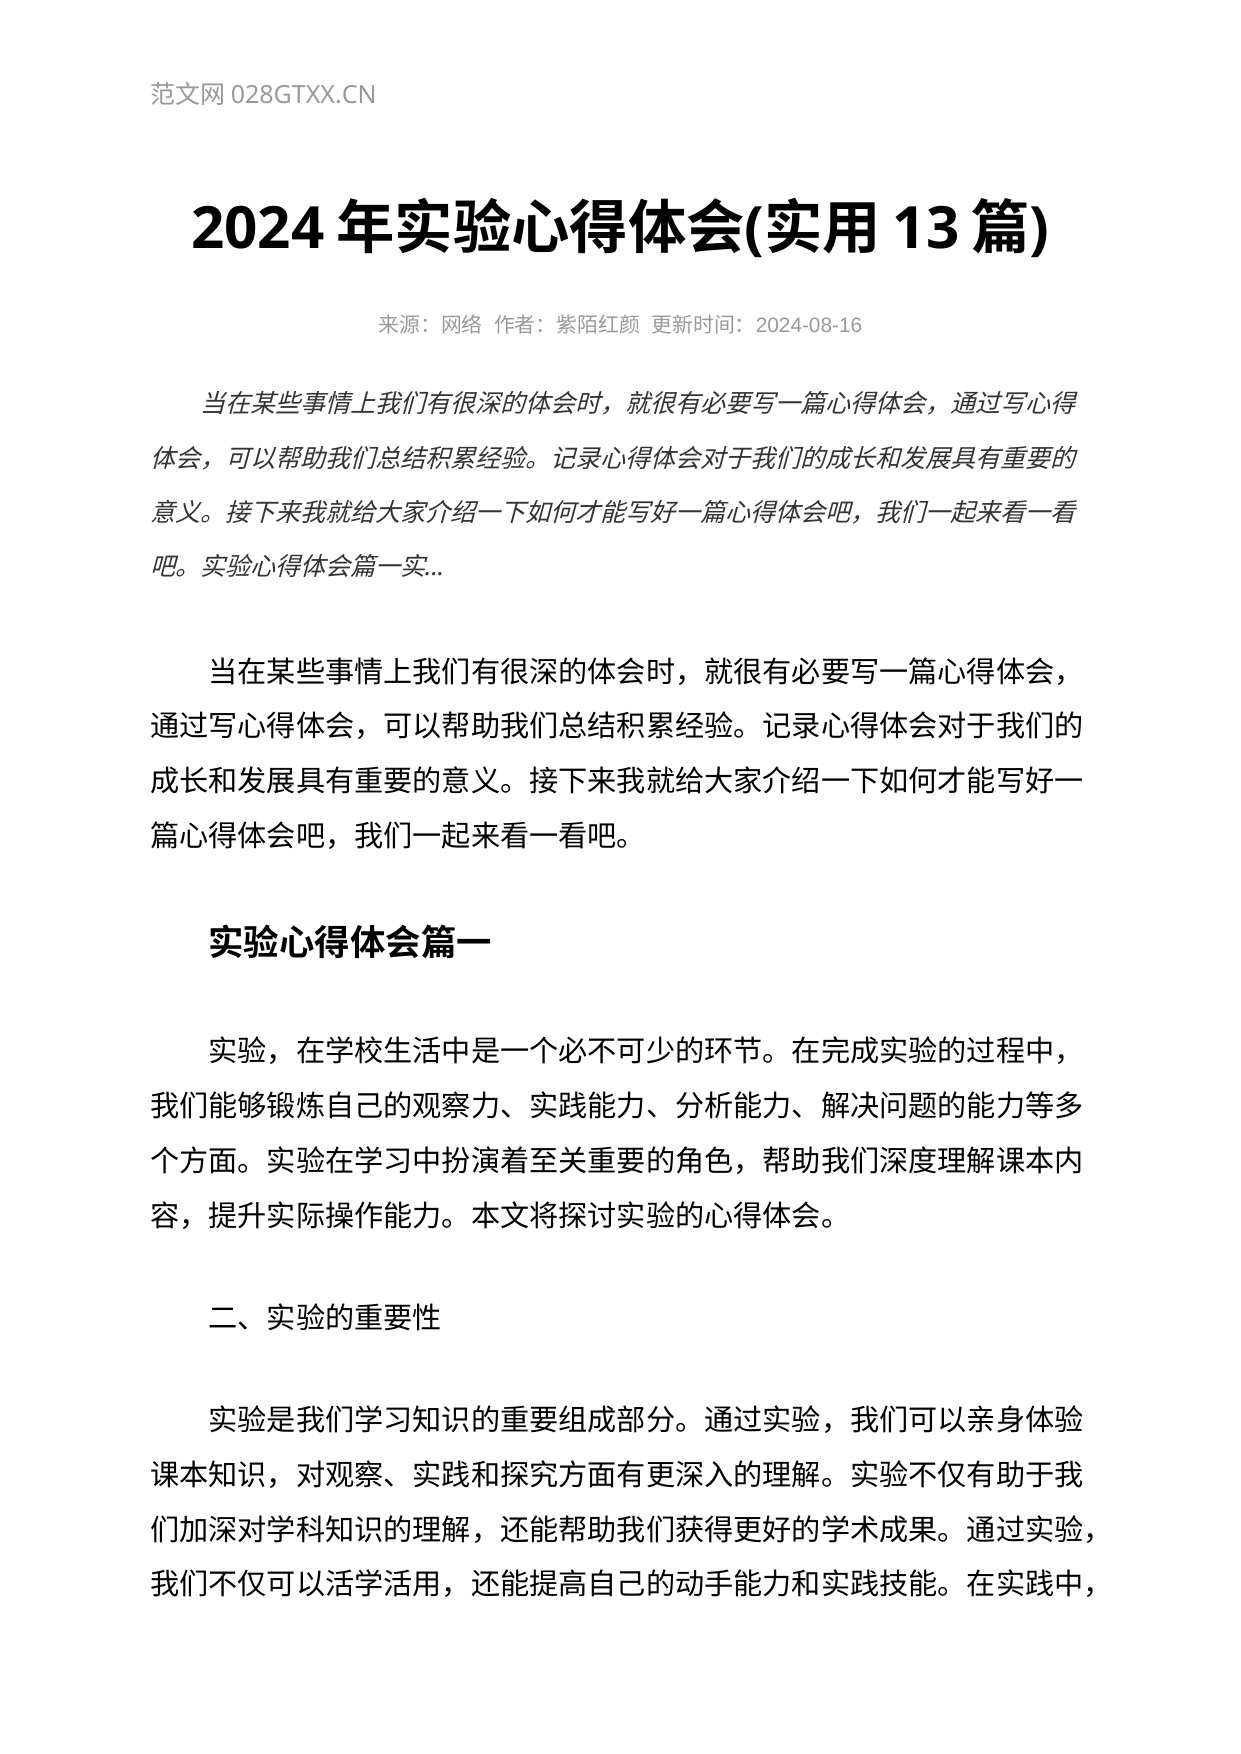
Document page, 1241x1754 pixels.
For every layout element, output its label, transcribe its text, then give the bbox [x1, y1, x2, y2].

subtitle 2024年实验心得体会(实用13篇) [150, 181, 1090, 266]
text 实验心得体会篇一 [150, 914, 1090, 966]
text 当在某些事情上我们有很深的体会时，就很有必要写一篇心得体会，通过写心得体会，可以帮助我们总结积累经验。记录心得体会对于我们的成长和发展具有重要的意义。接下来我就给大家介绍一下如何才能写好一篇心得体会吧，我们一起来看一看吧。 [150, 648, 1090, 855]
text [150, 1396, 1090, 1603]
text 来源：网络 作者：紫陌红颜 更新时间：2024-08-16 [150, 313, 1090, 337]
text 实验，在学校生活中是一个必不可少的环节。在完成实验的过程中，我们能够锻炼自己的观察力、实践能力、分析能力、解决问题的能力等多个方面。实验在学习中扮演着至关重要的角色，帮助我们深度理解课本内容，提升实际操作能力。本文将探讨实验的心得体会。 [150, 1028, 1090, 1235]
text 当在某些事情上我们有很深的体会时，就很有必要写一篇心得体会，通过写心得体会，可以帮助我们总结积累经验。记录心得体会对于我们的成长和发展具有重要的意义。接下来我就给大家介绍一下如何才能写好一篇心得体会吧，我们一起来看一看吧。实验心得体会篇一实... [150, 384, 1090, 583]
text 二、实验的重要性 [150, 1294, 1090, 1337]
